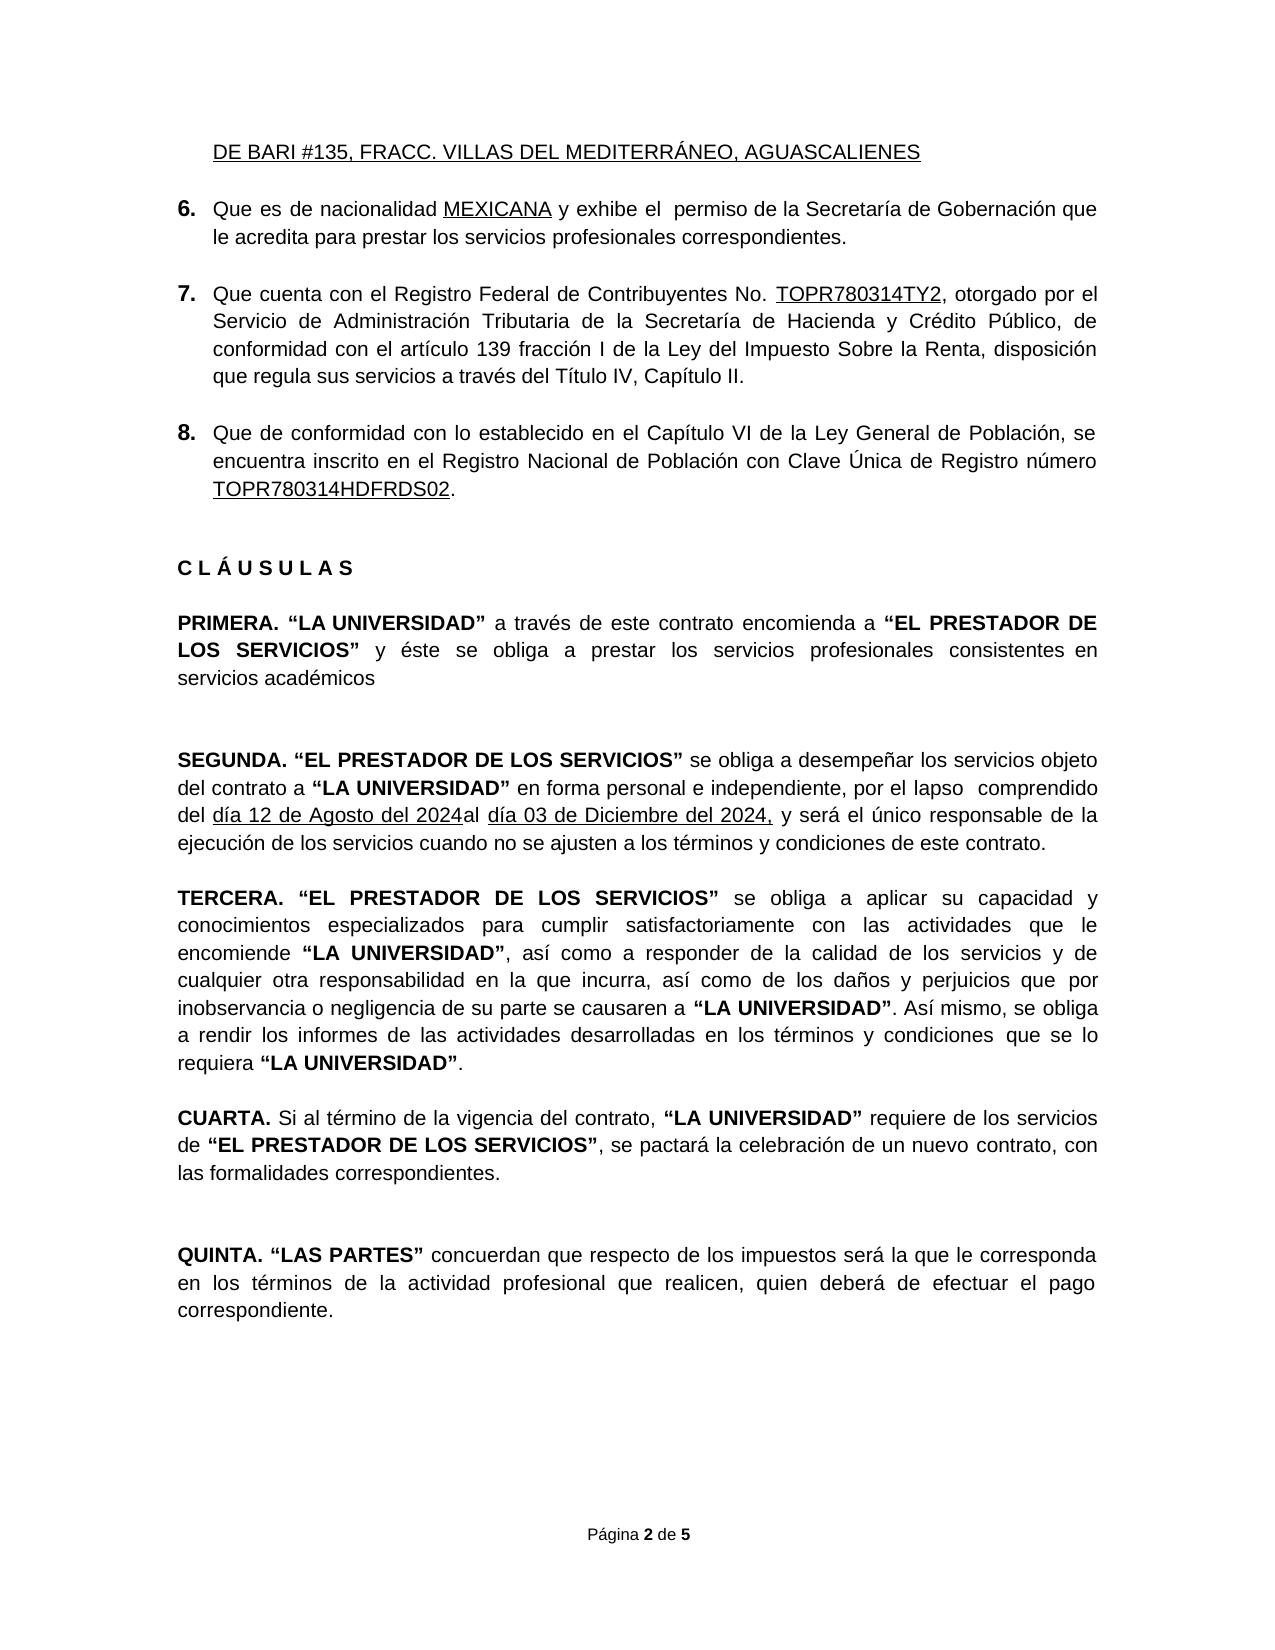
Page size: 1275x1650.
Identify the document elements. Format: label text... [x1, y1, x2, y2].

list Que es de nacionalidad MEXICANA y exhibe el permiso de la Secretaría de Gobernación que le acredita para prestar los servicios profesionales correspondientes. [177, 194, 1098, 248]
text SEGUNDA. “EL PRESTADOR DE LOS SERVICIOS” se obliga a desempeñar los servicios objeto del contrato a “LA UNIVERSIDAD” en forma personal e independiente, por el lapso comprendido del día 12 de Agosto del 2024 al día 03 de Diciembre del 2024, y será el único responsable de la ejecución de los servicios cuando no se ajusten a los términos y condiciones de este contrato. [177, 748, 1098, 855]
text TERCERA. “EL PRESTADOR DE LOS SERVICIOS” se obliga a aplicar su capacidad y conocimientos especializados para cumplir satisfactoriamente con las actividades que le encomiende “LA UNIVERSIDAD”, así como a responder de la calidad de los servicios y de cualquier otra responsabilidad en la que incurra, así como de los daños y perjuicios que por inobservancia o negligencia de su parte se causaren a “LA UNIVERSIDAD”. Así mismo, se obliga a rendir los informes de las actividades desarrolladas en los términos y condiciones que se lo requiera “LA UNIVERSIDAD”. [177, 886, 1098, 1075]
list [177, 139, 1098, 163]
text QUINTA. “LAS PARTES” concuerdan que respecto de los impuestos será la que le corresponda en los términos de la actividad profesional que realicen, quien deberá de efectuar el pago correspondiente. [177, 1243, 1098, 1322]
text PRIMERA. “LA UNIVERSIDAD” a través de este contrato encomienda a “EL PRESTADOR DE LOS SERVICIOS” y éste se obliga a prestar los servicios profesionales consistentes en servicios académicos [177, 611, 1098, 690]
text CUARTA. Si al término de la vigencia del contrato, “LA UNIVERSIDAD” requiere de los servicios de “EL PRESTADOR DE LOS SERVICIOS”, se pactará la celebración de un nuevo contrato, con las formalidades correspondientes. [177, 1106, 1098, 1185]
list Que cuenta con el Registro Federal de Contribuyentes No. TOPR780314TY2, otorgado por el Servicio de Administración Tributaria de la Secretaría de Hacienda y Crédito Público, de conformidad con el artículo 139 fracción I de la Ley del Impuesto Sobre la Renta, disposición que regula sus servicios a través del Título IV, Capítulo II. [177, 279, 1098, 388]
list Que de conformidad con lo establecido en el Capítulo VI de la Ley General de Población, se encuentra inscrito en el Registro Nacional de Población con Clave Única de Registro número TOPR780314HDFRDS02. [177, 419, 1098, 501]
subtitle C L Á U S U L A S [177, 556, 1098, 580]
